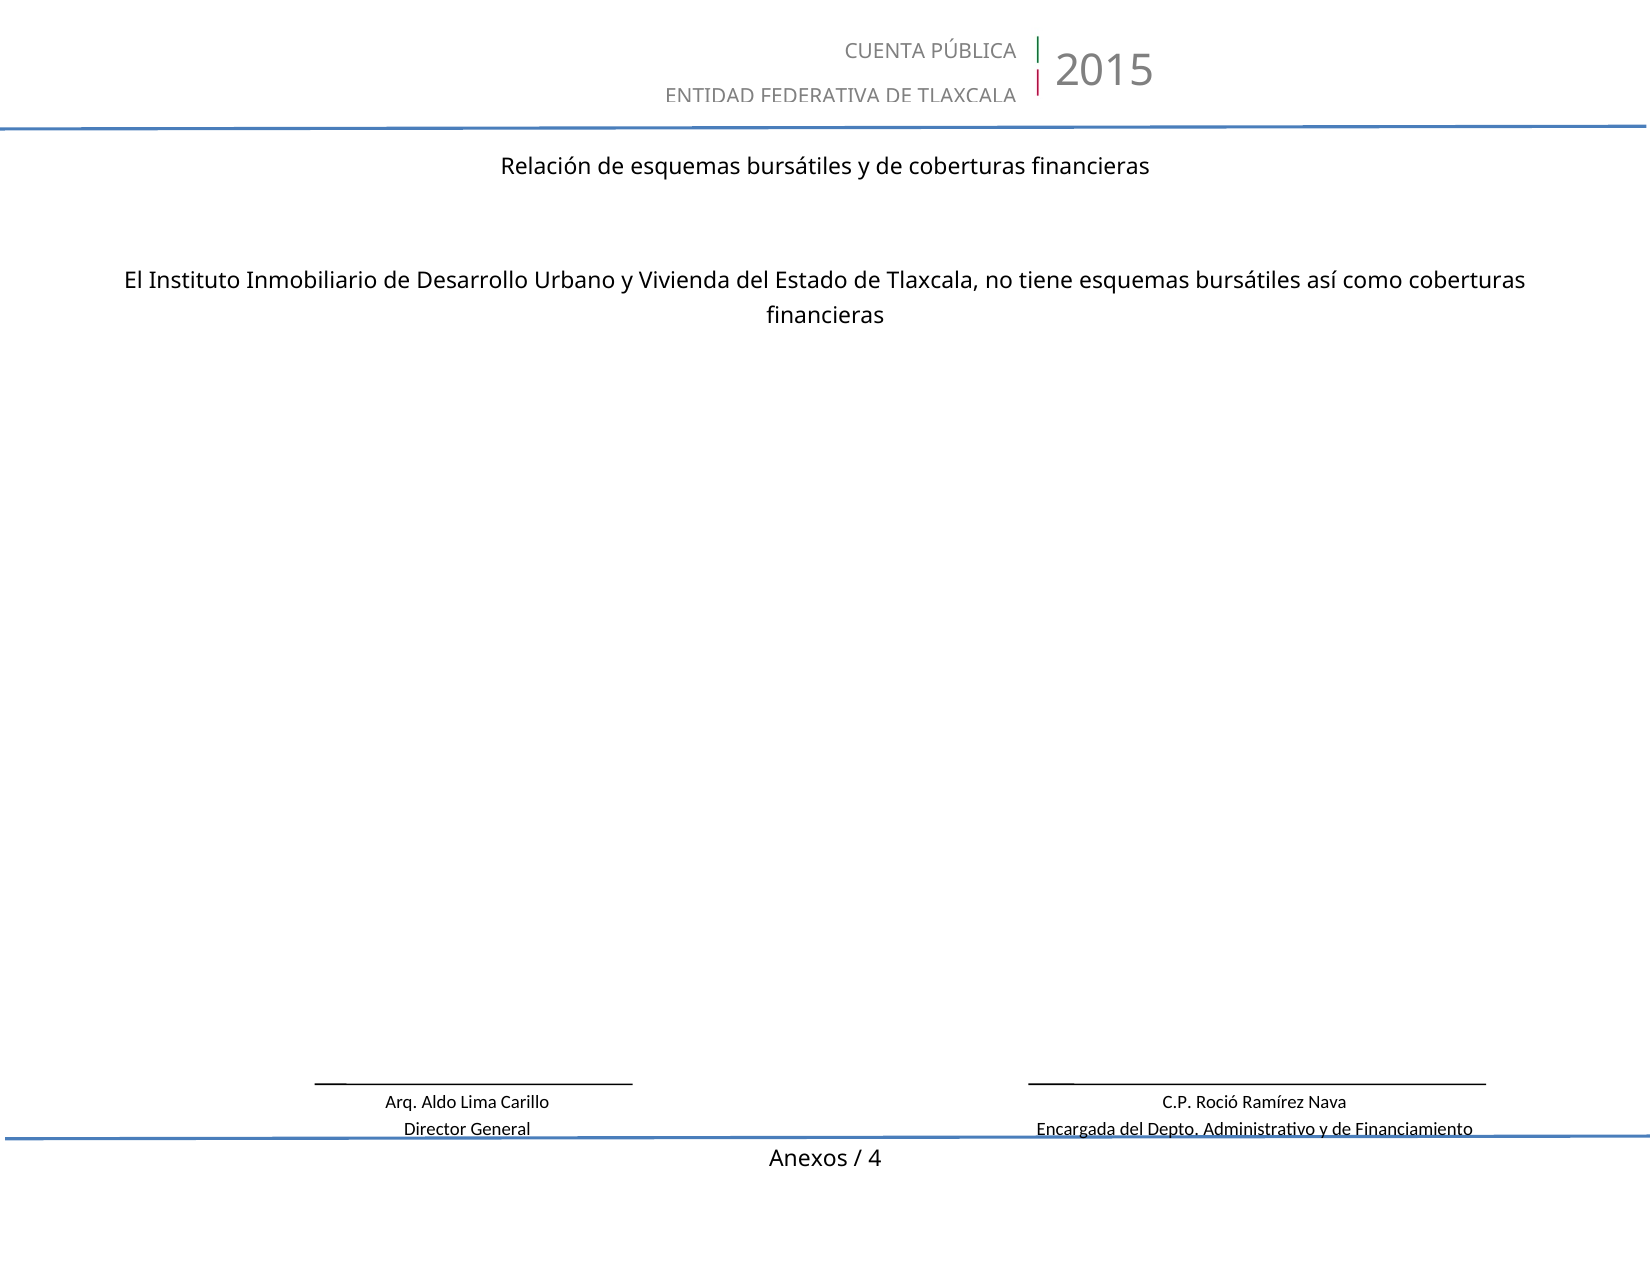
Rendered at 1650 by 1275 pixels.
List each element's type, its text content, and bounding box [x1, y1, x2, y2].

text Relación de esquemas bursátiles y de coberturas financieras [112, 150, 1537, 181]
picture [1031, 27, 1050, 99]
text El Instituto Inmobiliario de Desarrollo Urbano y Vivienda del Estado de Tlaxcala, no tiene esquemas bursátiles así como coberturas financieras [112, 263, 1537, 331]
